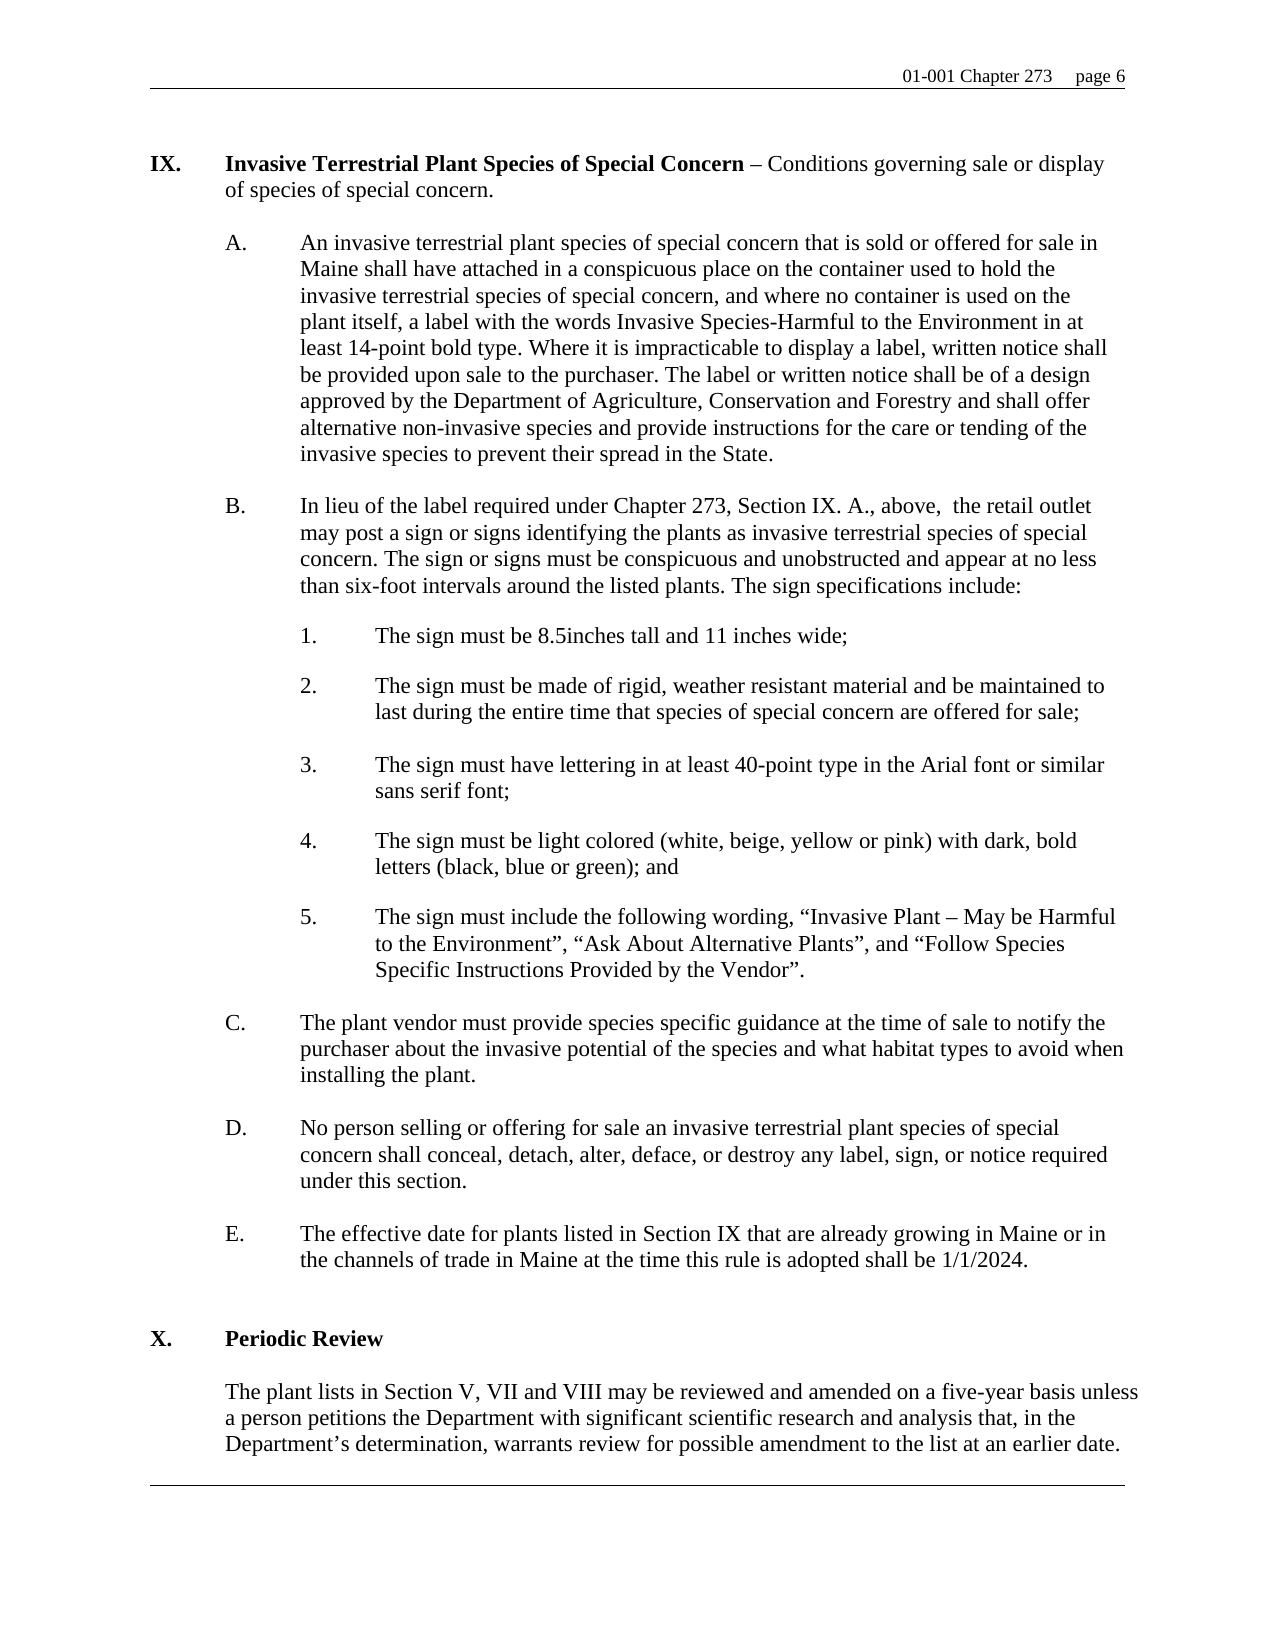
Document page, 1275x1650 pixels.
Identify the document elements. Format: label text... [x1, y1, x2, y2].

list The sign must be light colored (white, beige, yellow or pink) with dark, bold letters (black, blue or green); and [300, 827, 1125, 903]
text The plant lists in Section V, VII and VIII may be reviewed and amended on a five-year basis unless a person petitions the Department with significant scientific research and analysis that, in the Department’s determination, warrants review for possible amendment to the list at an earlier date. [225, 1378, 1144, 1457]
list The sign must have lettering in at least 40-point type in the Arial font or similar sans serif font; [300, 751, 1125, 827]
list The sign must include the following wording, “Invasive Plant – May be Harmful to the Environment”, “Ask About Alternative Plants”, and “Follow Species Specific Instructions Provided by the Vendor”. [300, 903, 1125, 982]
list An invasive terrestrial plant species of special concern that is sold or offered for sale in Maine shall have attached in a conspicuous place on the container used to hold the invasive terrestrial species of special concern, and where no container is used on the plant itself, a label with the words Invasive Species-Harmful to the Environment in at least 14-point bold type. Where it is impracticable to display a label, written notice shall be provided upon sale to the purchaser. The label or written notice shall be of a design approved by the Department of Agriculture, Conservation and Forestry and shall offer alternative non-invasive species and provide instructions for the care or tending of the invasive species to prevent their spread in the State. [225, 229, 1116, 466]
list No person selling or offering for sale an invasive terrestrial plant species of special concern shall conceal, detach, alter, deface, or destroy any label, sign, or notice required under this section. [225, 1114, 1125, 1193]
list The sign must be made of rigid, weather resistant material and be maintained to last during the entire time that species of special concern are offered for sale; [300, 672, 1125, 724]
text X. Periodic Review [150, 1325, 1125, 1351]
list The effective date for plants listed in Section IX that are already growing in Maine or in the channels of trade in Maine at the time this rule is adopted shall be 1/1/2024. [225, 1220, 1125, 1272]
text IX. Invasive Terrestrial Plant Species of Special Concern – Conditions governing sale or display of species of special concern. [150, 150, 1125, 203]
list The plant vendor must provide species specific guidance at the time of sale to notify the purchaser about the invasive potential of the species and what habitat types to avoid when installing the plant. [225, 1009, 1125, 1088]
list In lieu of the label required under Chapter 273, Section IX. A., above, the retail outlet may post a sign or signs identifying the plants as invasive terrestrial species of special concern. The sign or signs must be conspicuous and unobstructed and appear at no less than six-foot intervals around the listed plants. The sign specifications include: [225, 493, 1125, 622]
list The sign must be 8.5inches tall and 11 inches wide; [300, 622, 1125, 672]
